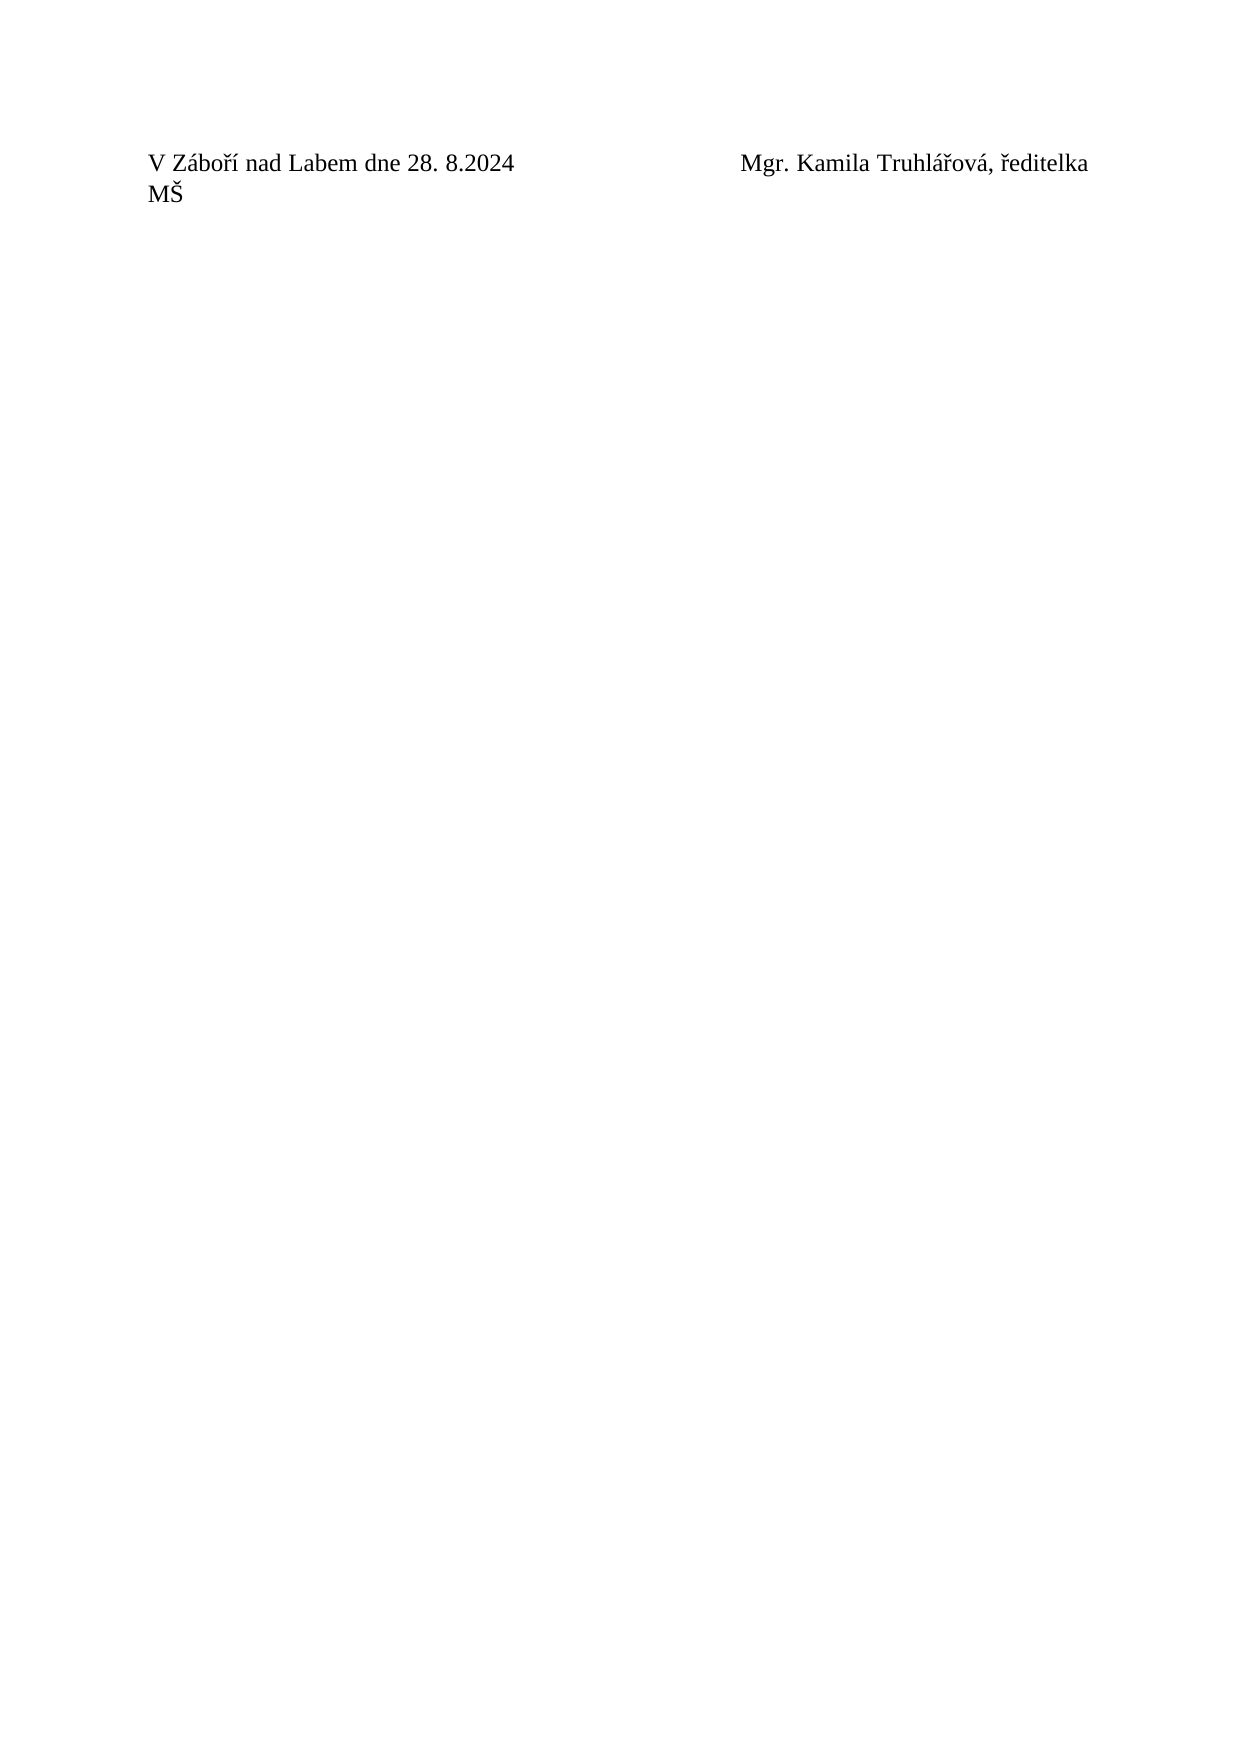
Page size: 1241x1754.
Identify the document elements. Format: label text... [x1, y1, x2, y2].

text V Záboří nad Labem dne 28. 8.2024 Mgr. Kamila Truhlářová, ředitelka MŠ [148, 148, 1093, 207]
